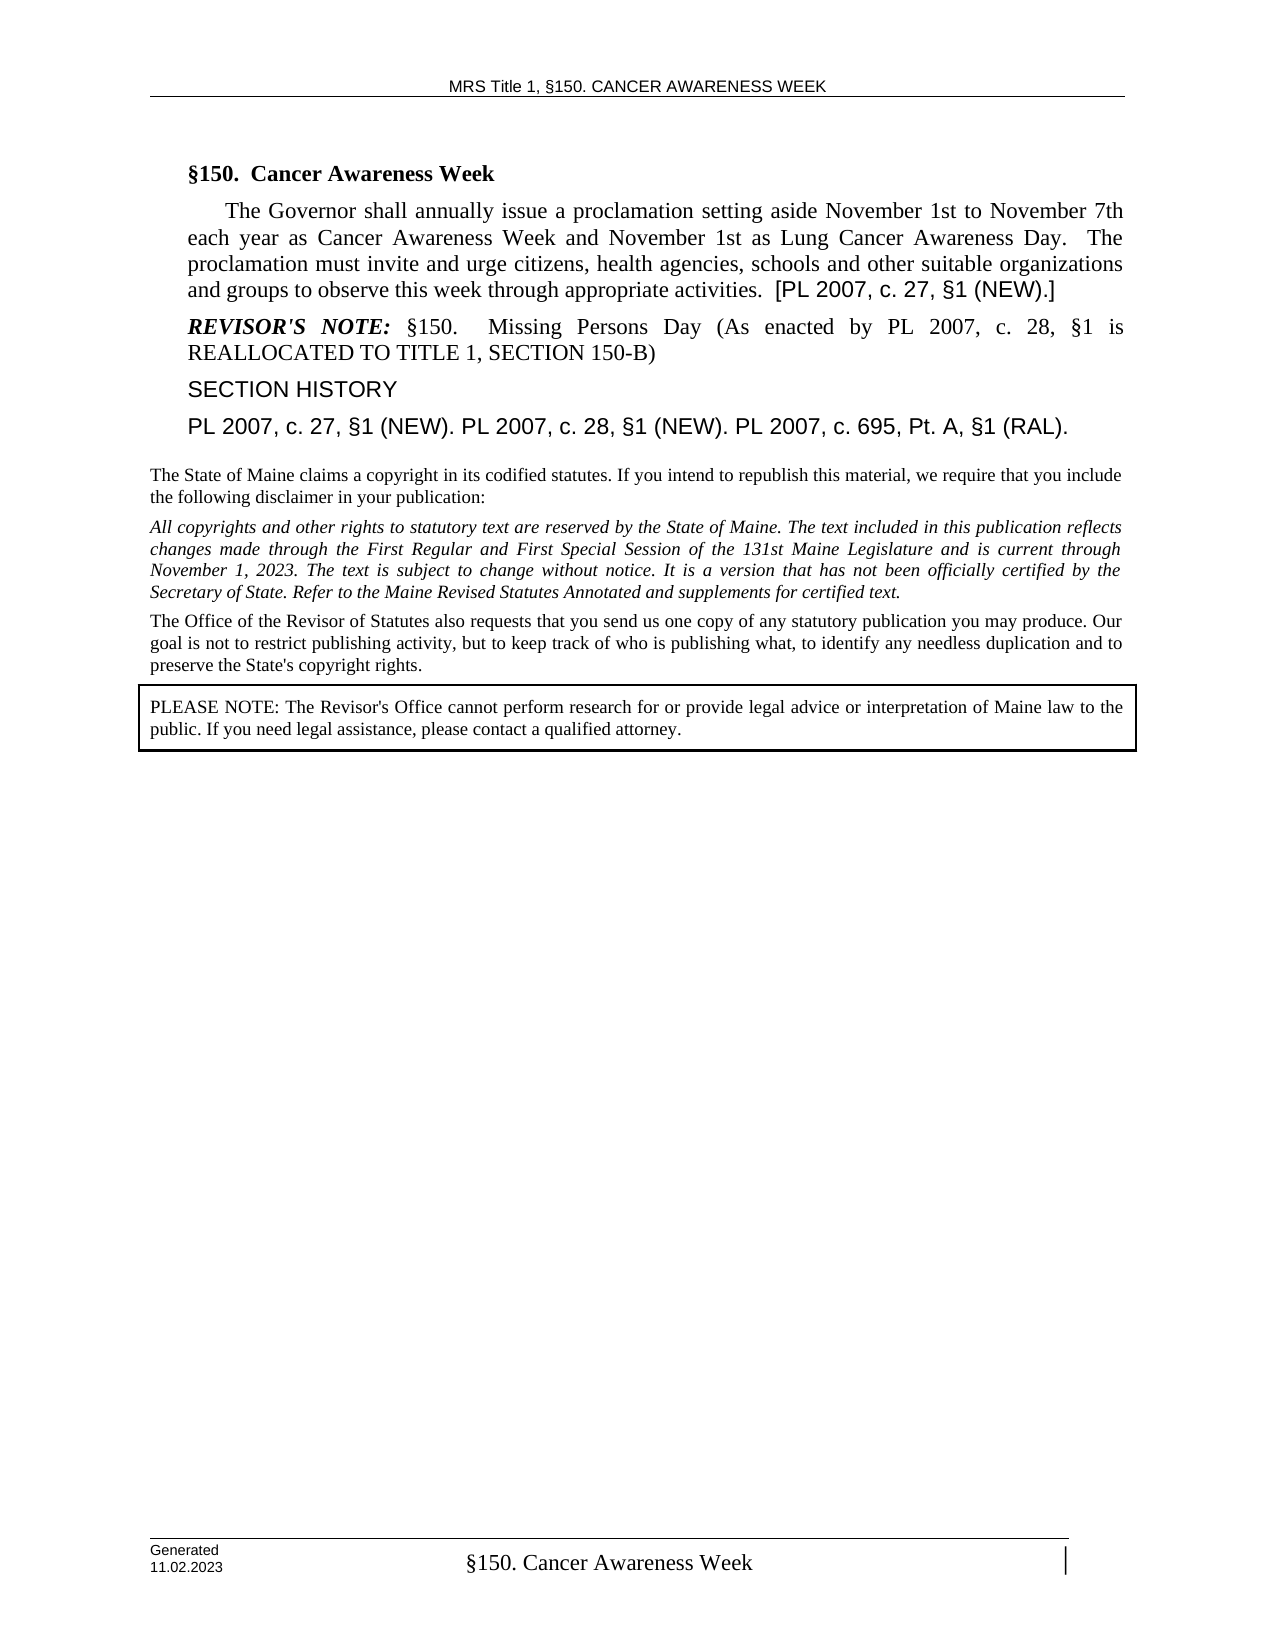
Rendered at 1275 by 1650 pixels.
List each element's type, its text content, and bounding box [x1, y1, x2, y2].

text SECTION HISTORY [187, 376, 1125, 403]
text The State of Maine claims a copyright in its codified statutes. If you intend to republish this material, we require that you include the following disclaimer in your publication: [150, 464, 1125, 507]
text All copyrights and other rights to statutory text are reserved by the State of Maine. The text included in this publication reflects changes made through the First Regular and First Special Session of the 131st Maine Legislature and is current through November 1, 2023 . The text is subject to change without notice. It is a version that has not been officially certified by the Secretary of State. Refer to the Maine Revised Statutes Annotated and supplements for certified text. [150, 516, 1125, 602]
text §150. Cancer Awareness Week [187, 160, 1125, 187]
text The Office of the Revisor of Statutes also requests that you send us one copy of any statutory publication you may produce. Our goal is not to restrict publishing activity, but to keep track of who is publishing what, to identify any needless duplication and to preserve the State's copyright rights. [150, 610, 1125, 675]
text PL 2007, c. 27, §1 (NEW). PL 2007, c. 28, §1 (NEW). PL 2007, c. 695, Pt. A, §1 (RAL). [187, 413, 1125, 439]
text Revisor's Note: §150. Missing Persons Day (As enacted by PL 2007, c. 28, §1 is REALLOCATED TO TITLE 1, SECTION 150-B) [187, 313, 1125, 366]
text The Governor shall annually issue a proclamation setting aside November 1st to November 7th each year as Cancer Awareness Week and November 1st as Lung Cancer Awareness Day. The proclamation must invite and urge citizens, health agencies, schools and other suitable organizations and groups to observe this week through appropriate activities. [PL 2007, c. 27, §1 (NEW).] [187, 197, 1125, 303]
text PLEASE NOTE: The Revisor's Office cannot perform research for or provide legal advice or interpretation of Maine law to the public. If you need legal assistance, please contact a qualified attorney. [140, 686, 1135, 749]
